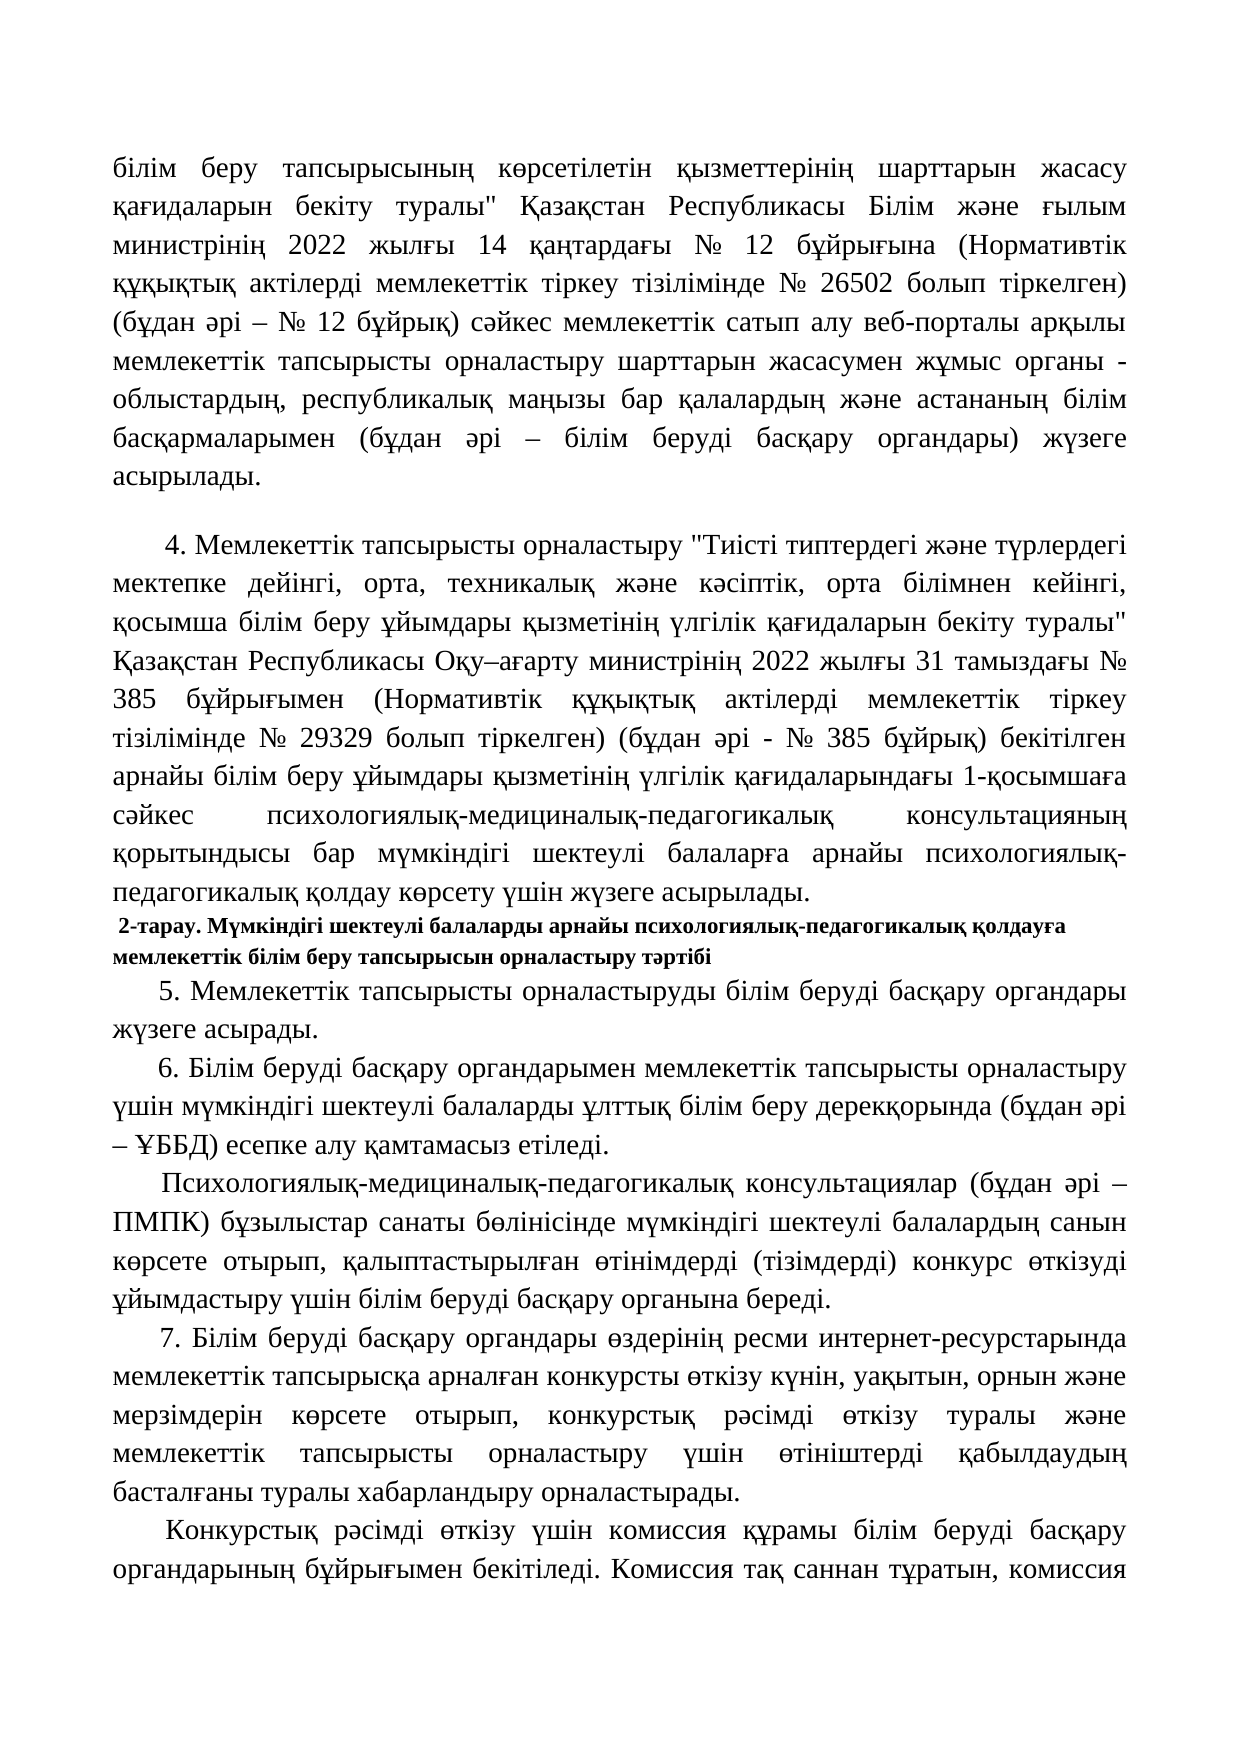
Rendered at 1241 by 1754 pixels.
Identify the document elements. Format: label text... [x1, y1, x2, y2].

text Психологиялық-медициналық-педагогикалық консультациялар (бұдан әрі – ПМПК) бұзылыстар санаты бөлінісінде мүмкіндігі шектеулі балалардың санын көрсете отырып, қалыптастырылған өтінімдерді (тізімдерді) конкурс өткізуді ұйымдастыру үшін білім беруді басқару органына береді. [112, 1166, 1128, 1315]
text 7. Білім беруді басқару органдары өздерінің ресми интернет-ресурстарында мемлекеттік тапсырысқа арналған конкурсты өткізу күнін, уақытын, орнын және мерзімдерін көрсете отырып, конкурстық рәсімді өткізу туралы және мемлекеттік тапсырысты орналастыру үшін өтініштерді қабылдаудың басталғаны туралы хабарландыру орналастырады. [112, 1320, 1128, 1507]
text 4. Мемлекеттік тапсырысты орналастыру "Тиісті типтердегі және түрлердегі мектепке дейінгі, орта, техникалық және кәсіптік, орта білімнен кейінгі, қосымша білім беру ұйымдары қызметінің үлгілік қағидаларын бекіту туралы" Қазақстан Республикасы Оқу–ағарту министрінің 2022 жылғы 31 тамыздағы № 385 бұйрығымен (Нормативтік құқықтық актілерді мемлекеттік тіркеу тізілімінде № 29329 болып тіркелген) (бұдан әрі - № 385 бұйрық) бекітілген арнайы білім беру ұйымдары қызметінің үлгілік қағидаларындағы 1-қосымшаға сәйкес психологиялық-медициналық-педагогикалық консультацияның қорытындысы бар мүмкіндігі шектеулі балаларға арнайы психологиялық-педагогикалық қолдау көрсету үшін жүзеге асырылады. [112, 527, 1128, 907]
text 2-тарау. Мүмкіндігі шектеулі балаларды арнайы психологиялық-педагогикалық қолдауға мемлекеттік білім беру тапсырысын орналастыру тәртібі [112, 912, 1128, 969]
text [112, 1512, 1128, 1584]
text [112, 150, 1128, 492]
text 5. Мемлекеттік тапсырысты орналастыруды білім беруді басқару органдары жүзеге асырады. [112, 973, 1128, 1045]
text 6. Білім беруді басқару органдарымен мемлекеттік тапсырысты орналастыру үшін мүмкіндігі шектеулі балаларды ұлттық білім беру дерекқорында (бұдан әрі – ҰББД) есепке алу қамтамасыз етіледі. [112, 1050, 1128, 1161]
